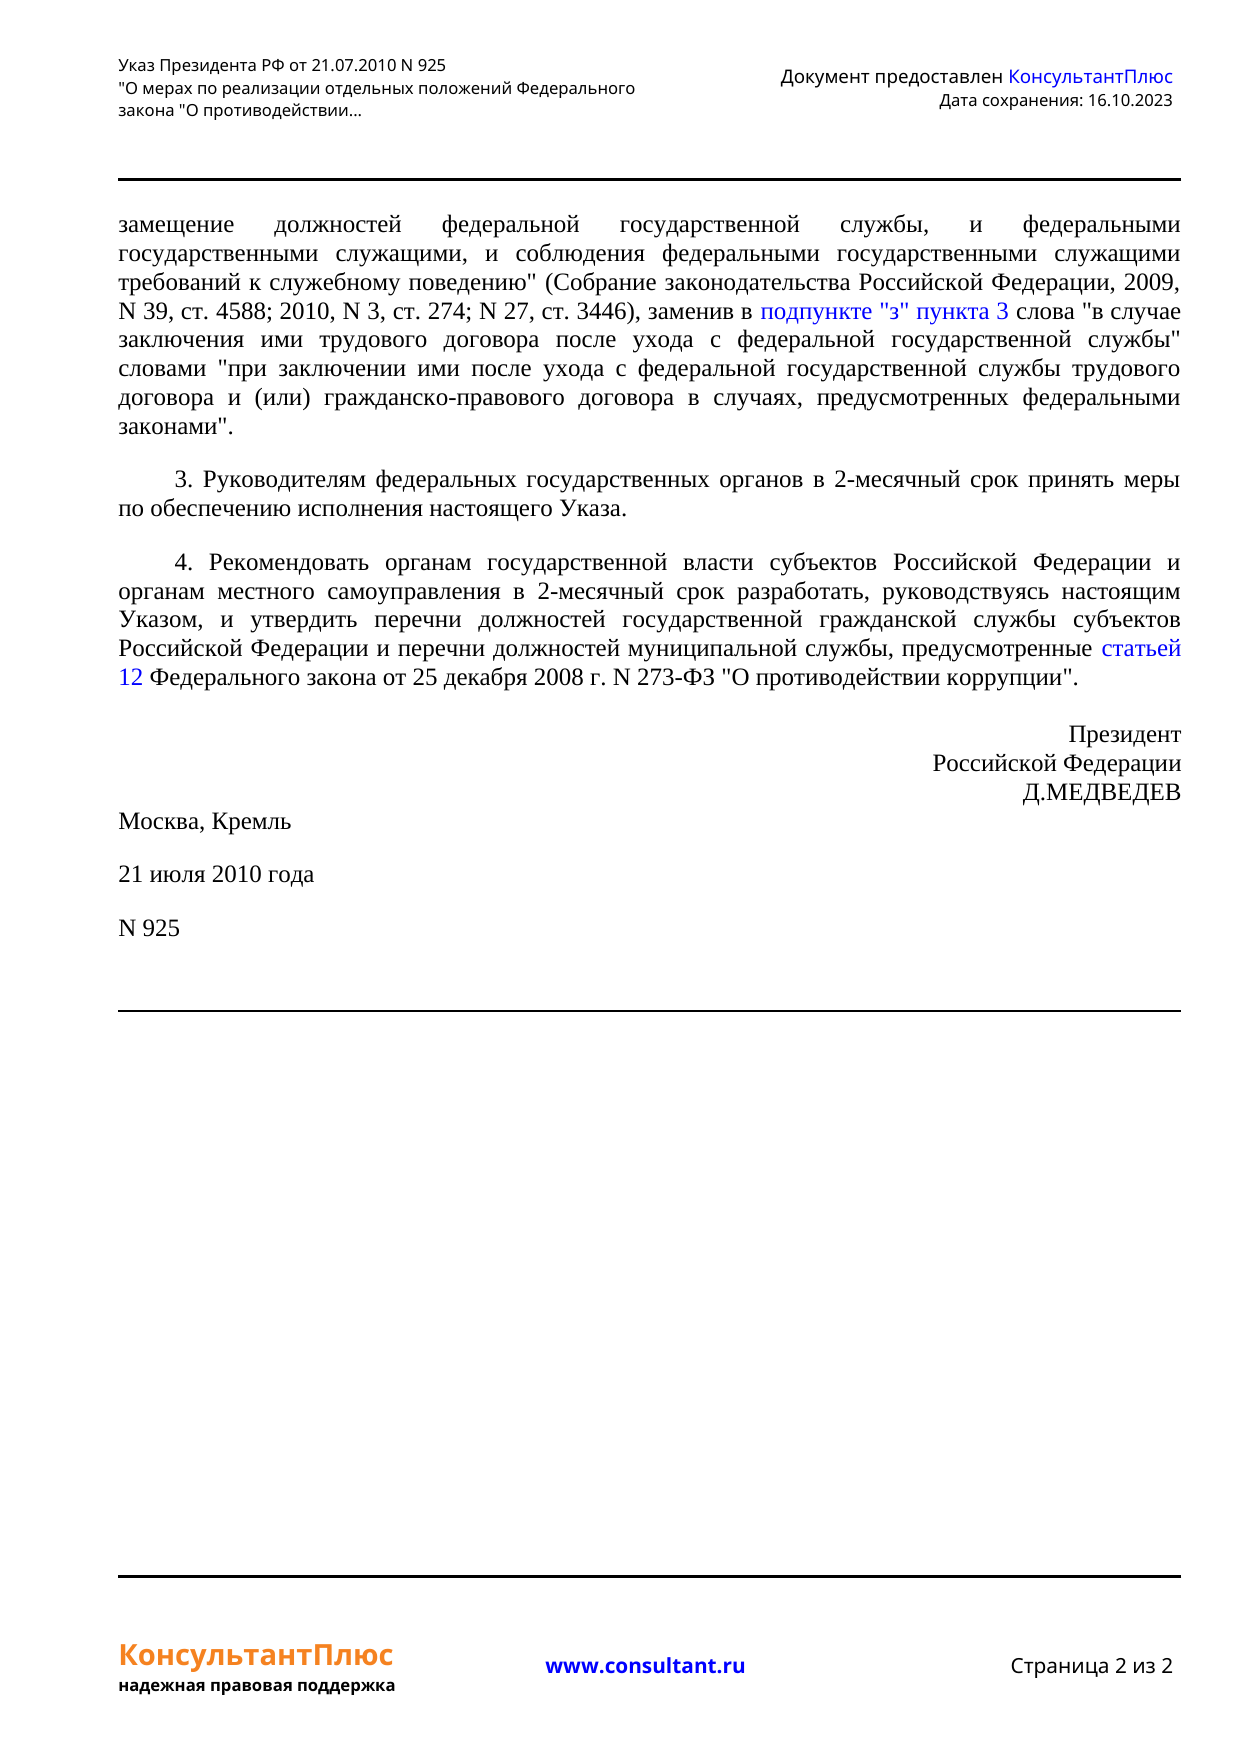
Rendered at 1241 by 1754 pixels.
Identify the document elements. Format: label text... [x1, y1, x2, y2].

text Москва, Кремль [118, 806, 1181, 834]
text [118, 209, 1181, 439]
text 3. Руководителям федеральных государственных органов в 2-месячный срок принять меры по обеспечению исполнения настоящего Указа. [118, 464, 1181, 522]
text 4. Рекомендовать органам государственной власти субъектов Российской Федерации и органам местного самоуправления в 2-месячный срок разработать, руководствуясь настоящим Указом, и утвердить перечни должностей государственной гражданской службы субъектов Российской Федерации и перечни должностей муниципальной службы, предусмотренные статьей 12 Федерального закона от 25 декабря 2008 г. N 273-ФЗ "О противодействии коррупции". [118, 547, 1181, 691]
text N 925 [118, 913, 1181, 942]
text Президент [118, 719, 1181, 748]
text Д.МЕДВЕДЕВ [118, 777, 1181, 806]
text Российской Федерации [118, 748, 1181, 777]
text 21 июля 2010 года [118, 859, 1181, 888]
